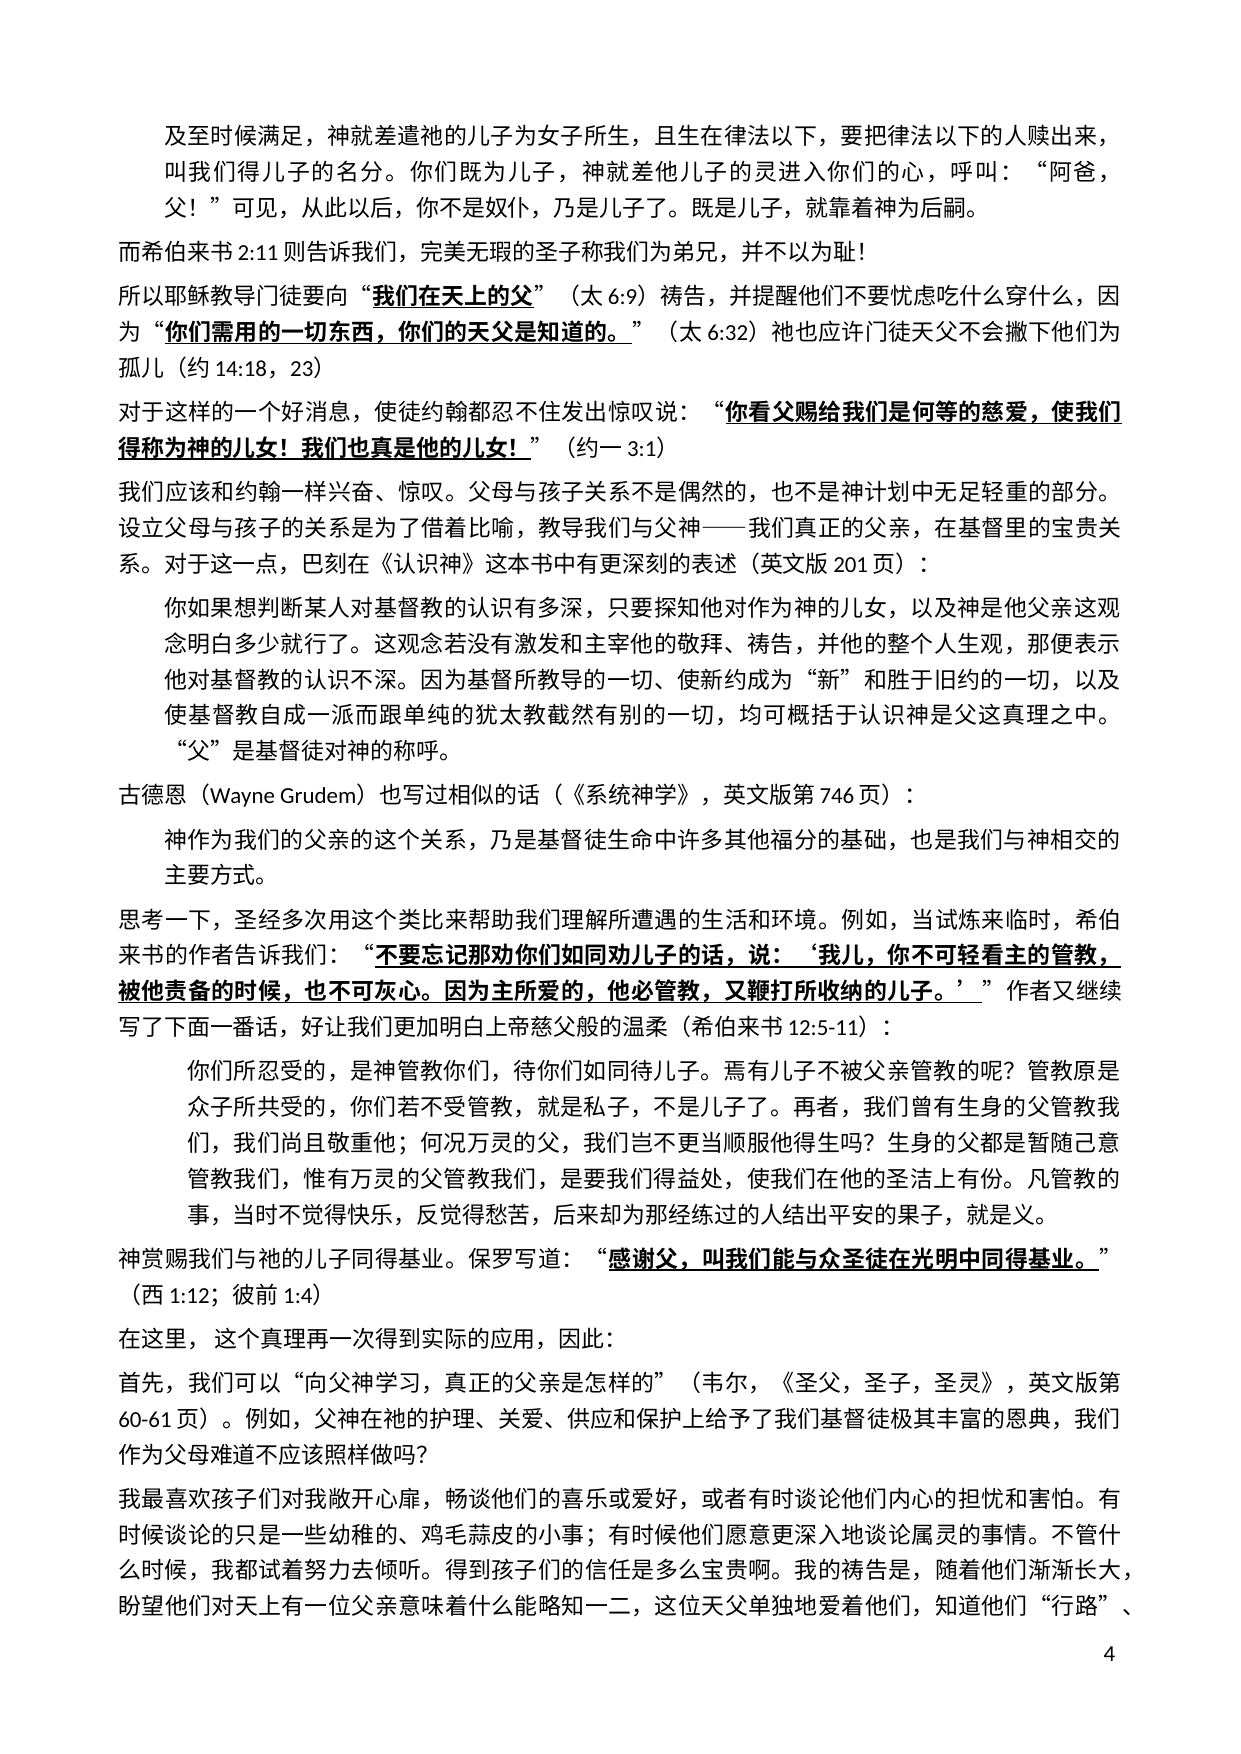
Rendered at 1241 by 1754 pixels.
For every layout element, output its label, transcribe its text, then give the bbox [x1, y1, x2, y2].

text 在这里， 这个真理再一次得到实际的应用，因此： [118, 1321, 1122, 1354]
text 古德恩（Wayne Grudem）也写过相似的话（《系统神学》，英文版第746页）： [118, 777, 1122, 811]
text 你们所忍受的，是神管教你们，待你们如同待儿子。焉有儿子不被父亲管教的呢？管教原是众子所共受的，你们若不受管教，就是私子，不是儿子了。再者，我们曾有生身的父管教我们，我们尚且敬重他；何况万灵的父，我们岂不更当顺服他得生吗？生身的父都是暂随己意管教我们，惟有万灵的父管教我们，是要我们得益处，使我们在他的圣洁上有份。凡管教的事，当时不觉得快乐，反觉得愁苦，后来却为那经练过的人结出平安的果子，就是义。 [187, 1053, 1122, 1230]
text 你如果想判断某人对基督教的认识有多深，只要探知他对作为神的儿女，以及神是他父亲这观念明白多少就行了。这观念若没有激发和主宰他的敬拜、祷告，并他的整个人生观，那便表示他对基督教的认识不深。因为基督所教导的一切、使新约成为“新”和胜于旧约的一切，以及使基督教自成一派而跟单纯的犹太教截然有别的一切，均可概括于认识神是父这真理之中。“父”是基督徒对神的称呼。 [164, 590, 1122, 766]
text 神赏赐我们与祂的儿子同得基业。保罗写道：“感谢父，叫我们能与众圣徒在光明中同得基业。”（西1:12；彼前1:4） [118, 1241, 1122, 1310]
text 思考一下，圣经多次用这个类比来帮助我们理解所遭遇的生活和环境。例如，当试炼来临时，希伯来书的作者告诉我们：“不要忘记那劝你们如同劝儿子的话，说：‘我儿，你不可轻看主的管教，被他责备的时候，也不可灰心。因为主所爱的，他必管教，又鞭打所收纳的儿子。’”作者又继续写了下面一番话，好让我们更加明白上帝慈父般的温柔（希伯来书12:5-11）： [118, 901, 1122, 1042]
text 首先，我们可以“向父神学习，真正的父亲是怎样的”（韦尔，《圣父，圣子，圣灵》，英文版第60-61页）。例如，父神在祂的护理、关爱、供应和保护上给予了我们基督徒极其丰富的恩典，我们作为父母难道不应该照样做吗？ [118, 1365, 1122, 1470]
text 所以耶稣教导门徒要向“我们在天上的父”（太6:9）祷告，并提醒他们不要忧虑吃什么穿什么，因为“你们需用的一切东西，你们的天父是知道的。”（太6:32）祂也应许门徒天父不会撇下他们为孤儿（约14:18，23） [118, 278, 1122, 383]
text 对于这样的一个好消息，使徒约翰都忍不住发出惊叹说：“你看父赐给我们是何等的慈爱，使我们得称为神的儿女！我们也真是他的儿女！”（约一3:1） [118, 394, 1122, 463]
text 及至时候满足，神就差遣祂的儿子为女子所生，且生在律法以下，要把律法以下的人赎出来，叫我们得儿子的名分。你们既为儿子，神就差他儿子的灵进入你们的心，呼叫：“阿爸，父！”可见，从此以后，你不是奴仆，乃是儿子了。既是儿子，就靠着神为后嗣。 [164, 118, 1122, 223]
text 我们应该和约翰一样兴奋、惊叹。父母与孩子关系不是偶然的，也不是神计划中无足轻重的部分。设立父母与孩子的关系是为了借着比喻，教导我们与父神——我们真正的父亲，在基督里的宝贵关系。对于这一点，巴刻在《认识神》这本书中有更深刻的表述（英文版201页）： [118, 474, 1122, 579]
text 而希伯来书2:11则告诉我们，完美无瑕的圣子称我们为弟兄，并不以为耻！ [118, 234, 1122, 267]
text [118, 1481, 1122, 1621]
text 神作为我们的父亲的这个关系，乃是基督徒生命中许多其他福分的基础，也是我们与神相交的主要方式。 [164, 821, 1122, 891]
